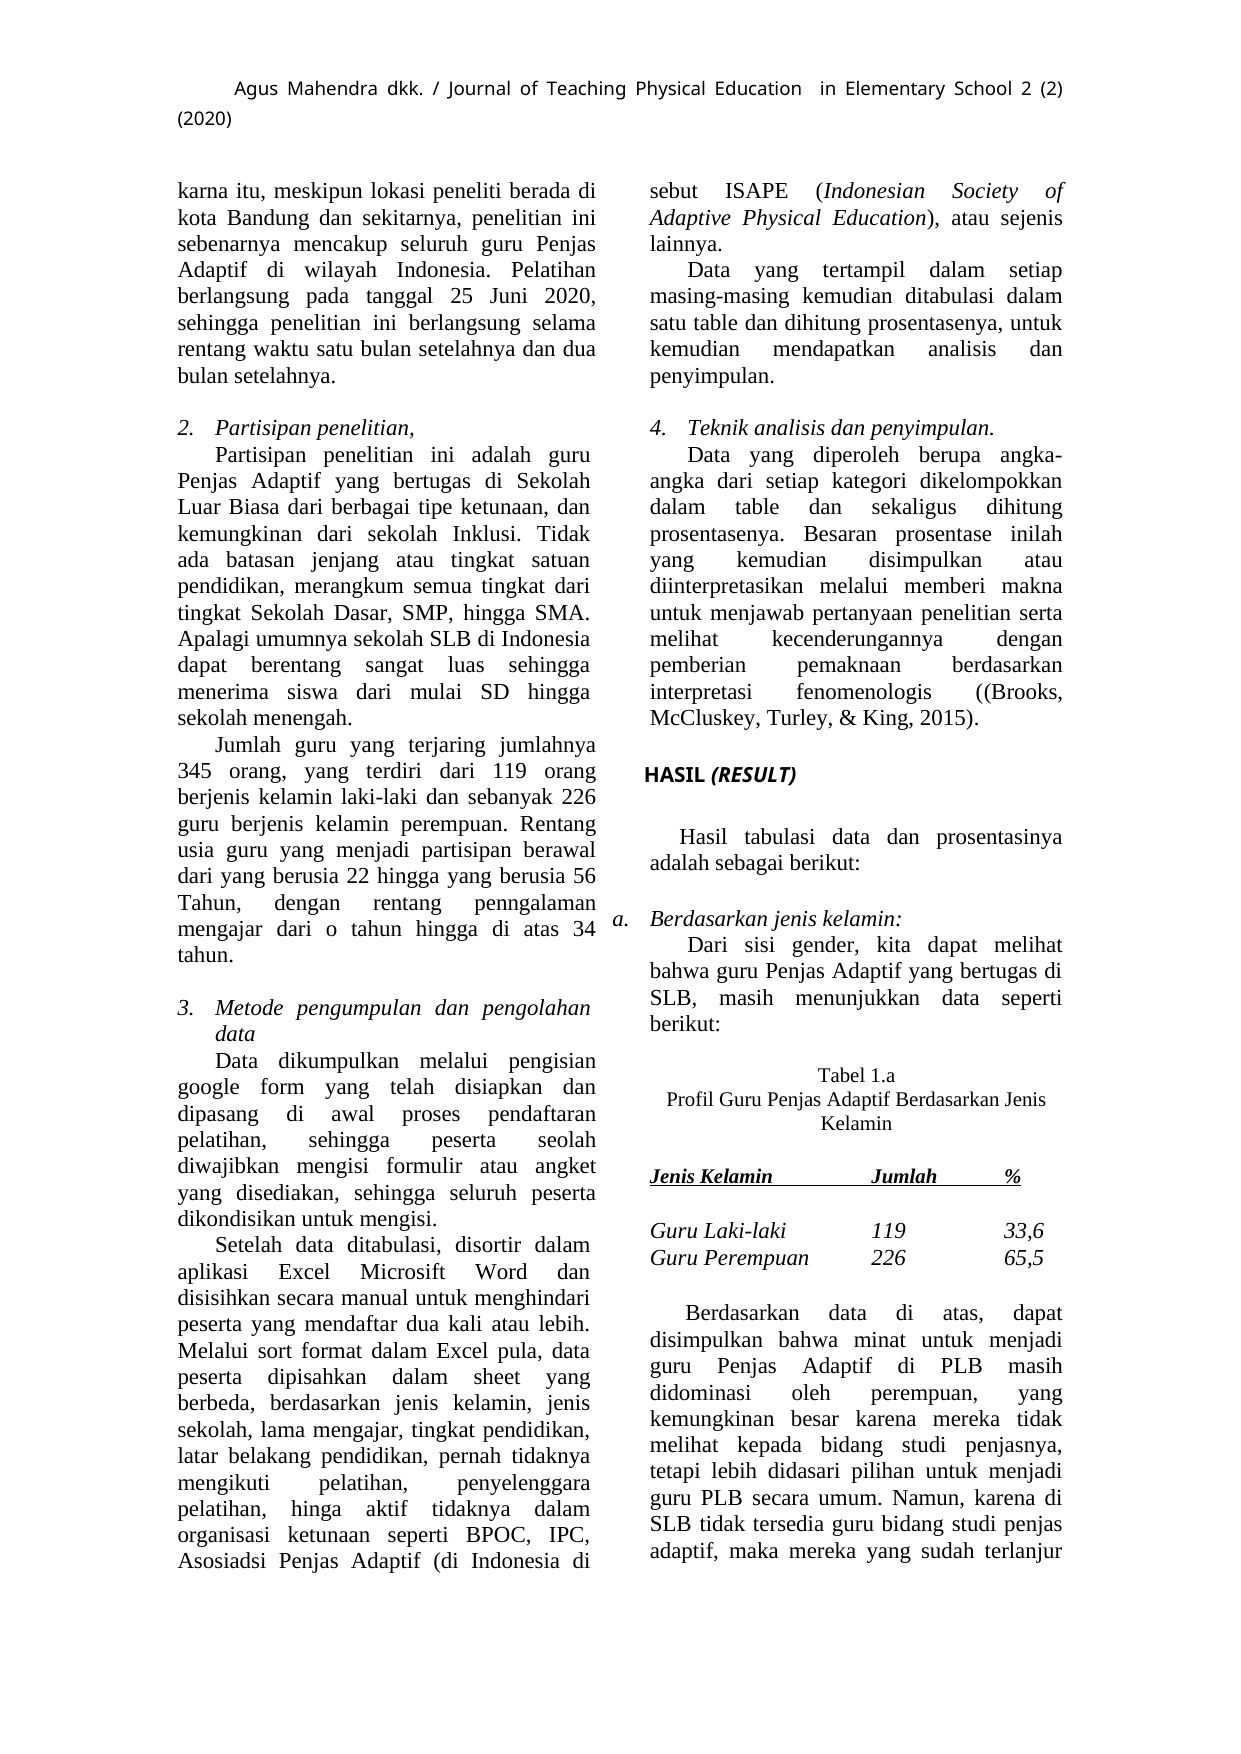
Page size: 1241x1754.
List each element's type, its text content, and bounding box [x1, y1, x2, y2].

list Profil Guru Penjas Adaptif Berdasarkan Jenis Kelamin [649, 1087, 1063, 1135]
list Tabel 1.a [649, 1063, 1063, 1087]
list Jumlah guru yang terjaring jumlahnya 345 orang, yang terdiri dari 119 orang berjenis kelamin laki-laki dan sebanyak 226 guru berjenis kelamin perempuan. Rentang usia guru yang menjadi partisipan berawal dari yang berusia 22 hingga yang berusia 56 Tahun, dengan rentang penngalaman mengajar dari o tahun hingga di atas 34 tahun. [177, 731, 597, 968]
list Teknik analisis dan penyimpulan. [649, 414, 1063, 441]
list Data dikumpulkan melalui pengisian google form yang telah disiapkan dan dipasang di awal proses pendaftaran pelatihan, sehingga peserta seolah diwajibkan mengisi formulir atau angket yang disediakan, sehingga seluruh peserta dikondisikan untuk mengisi. [177, 1047, 597, 1231]
text Guru Perempuan 226 65,5 [649, 1244, 1063, 1270]
list Metode pengumpulan dan pengolahan data [177, 994, 591, 1047]
list Berdasarkan jenis kelamin: [620, 905, 1063, 931]
list Data yang diperoleh berupa angka-angka dari setiap kategori dikelompokkan dalam table dan sekaligus dihitung prosentasenya. Besaran prosentase inilah yang kemudian disimpulkan atau diinterpretasikan melalui memberi makna untuk menjawab pertanyaan penelitian serta melihat kecenderungannya dengan pemberian pemaknaan berdasarkan interpretasi fenomenologis ((Brooks, McCluskey, Turley, & King, 2015). [649, 441, 1063, 731]
text Jenis Kelamin Jumlah % [649, 1164, 1063, 1188]
subtitle HASIL (RESULT) [644, 760, 1069, 788]
text Guru Laki-laki 119 33,6 [649, 1218, 1063, 1244]
list Dari sisi gender, kita dapat melihat bahwa guru Penjas Adaptif yang bertugas di SLB, masih menunjukkan data seperti berikut: [649, 931, 1063, 1037]
text Hasil tabulasi data dan prosentasinya adalah sebagai berikut: [649, 823, 1063, 876]
list Partisipan penelitian, [177, 414, 591, 441]
list Setelah data ditabulasi, disortir dalam aplikasi Excel Microsift Word dan disisihkan secara manual untuk menghindari peserta yang mendaftar dua kali atau lebih. Melalui sort format dalam Excel pula, data peserta dipisahkan dalam sheet yang berbeda, berdasarkan jenis kelamin, jenis sekolah, lama mengajar, tingkat pendidikan, latar belakang pendidikan, pernah tidaknya mengikuti pelatihan, penyelenggara pelatihan, hinga aktif tidaknya dalam organisasi ketunaan seperti BPOC, IPC, Asosiadsi Penjas Adaptif (di Indonesia di sebut ISAPE (Indonesian Society of Adaptive Physical Education), atau sejenis lainnya. [177, 1231, 591, 1574]
list Partisipan penelitian ini adalah guru Penjas Adaptif yang bertugas di Sekolah Luar Biasa dari berbagai tipe ketunaan, dan kemungkinan dari sekolah Inklusi. Tidak ada batasan jenjang atau tingkat satuan pendidikan, merangkum semua tingkat dari tingkat Sekolah Dasar, SMP, hingga SMA. Apalagi umumnya sekolah SLB di Indonesia dapat berentang sangat luas sehingga menerima siswa dari mulai SD hingga sekolah menengah. [177, 441, 591, 731]
list Data yang tertampil dalam setiap masing-masing kemudian ditabulasi dalam satu table dan dihitung prosentasenya, untuk kemudian mendapatkan analisis dan penyimpulan. [649, 256, 1063, 388]
